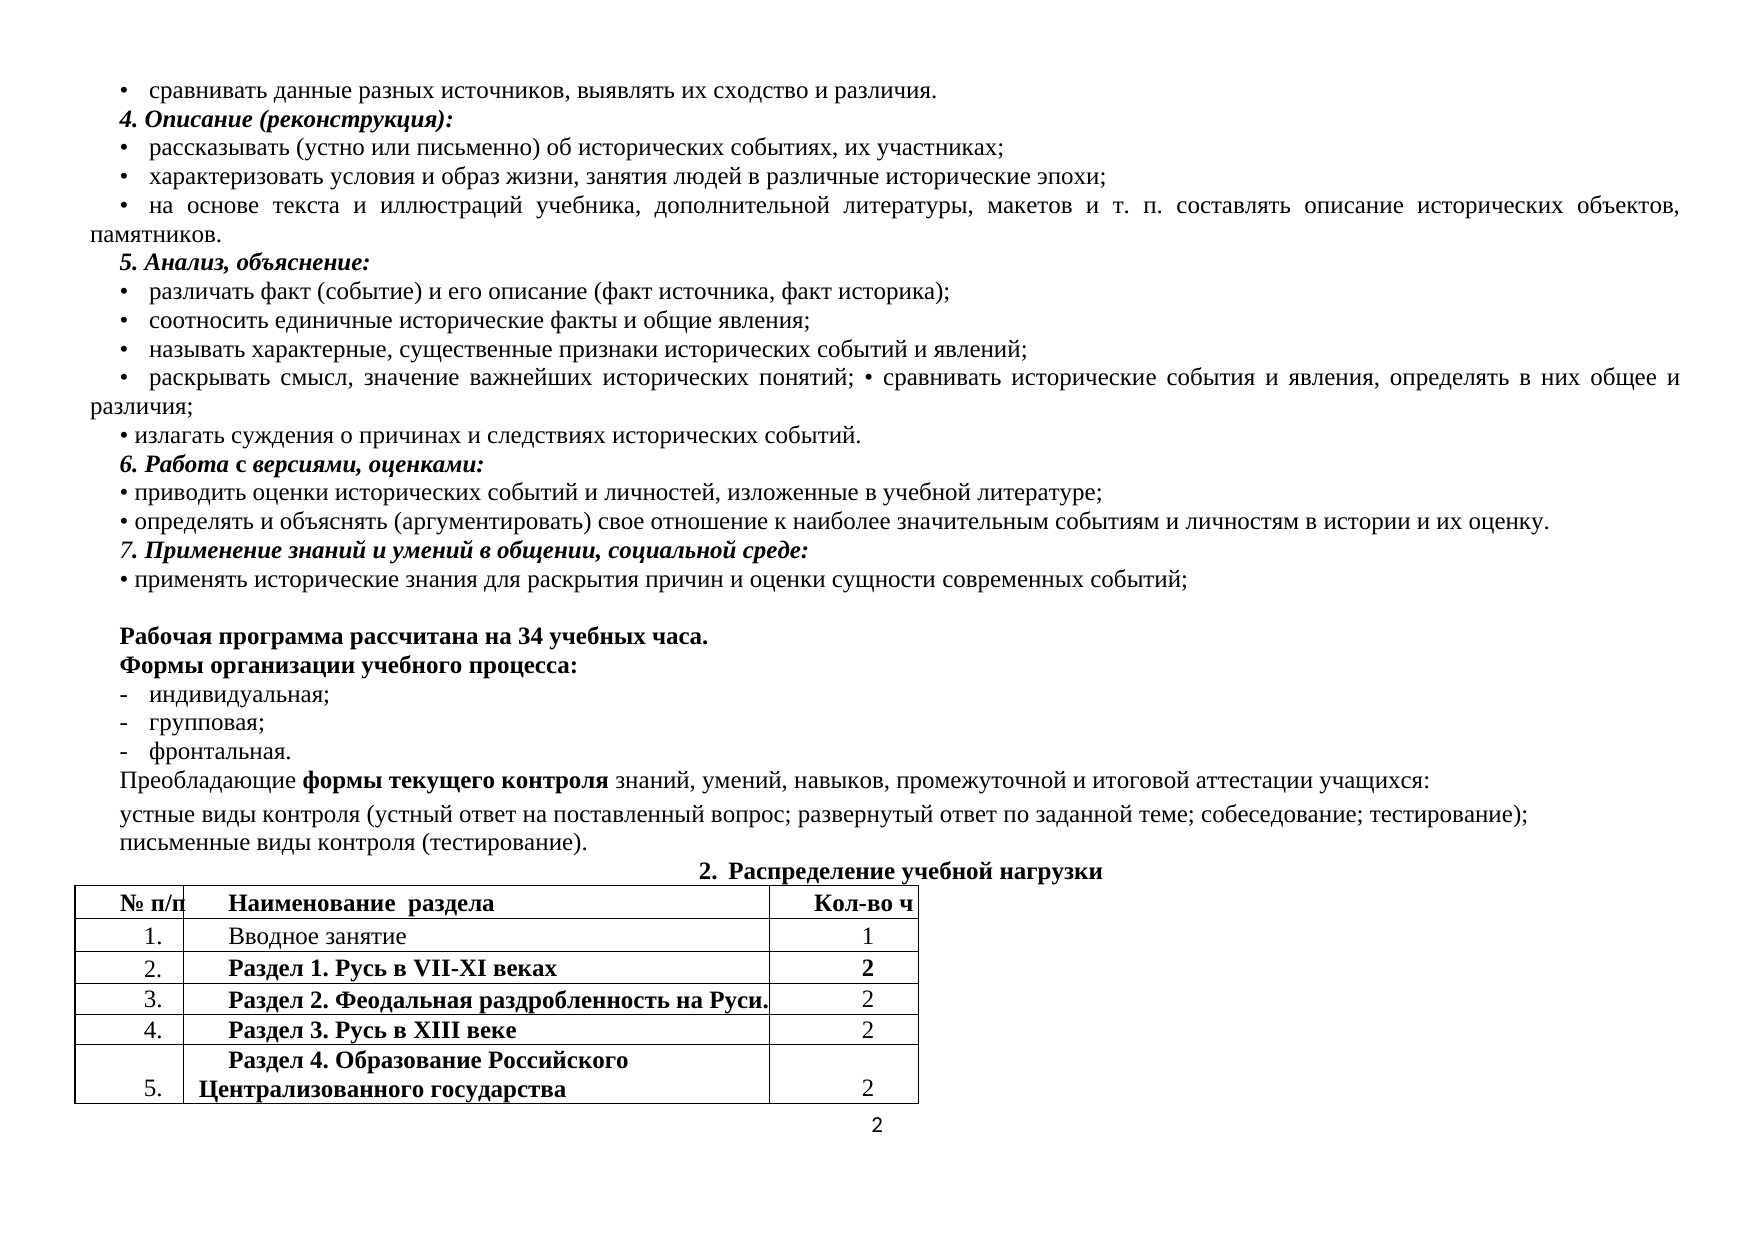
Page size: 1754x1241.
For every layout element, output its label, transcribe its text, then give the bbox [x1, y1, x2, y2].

list называть характерные, существенные признаки исторических событий и явлений; [90, 334, 1682, 362]
text Преобладающие формы текущего контроля знаний, умений, навыков, промежуточной и итоговой аттестации учащихся: [90, 765, 1682, 794]
table_cell 2 [770, 1015, 918, 1044]
list фронтальная. [90, 736, 1682, 765]
text устные виды контроля (устный ответ на поставленный вопрос; развернутый ответ по заданной теме; собеседование; тестирование); [90, 803, 1682, 828]
table_cell 3. [76, 984, 183, 1014]
list индивидуальная; [90, 679, 1682, 707]
text 4. Описание (реконструкция): [90, 104, 1682, 132]
text • излагать суждения о причинах и следствиях исторических событий. [90, 420, 1682, 449]
table_cell 2. [76, 952, 183, 982]
table_cell 1. [76, 919, 183, 951]
text • определять и объяснять (аргументировать) свое отношение к наиболее значительным событиям и личностям в истории и их оценку. [90, 506, 1682, 535]
list Распределение учебной нагрузки [90, 856, 1682, 885]
text • приводить оценки исторических событий и личностей, изложенные в учебной литературе; [90, 477, 1682, 506]
table_cell 5. [76, 1045, 183, 1103]
table_cell Раздел 3. Русь в XIII веке [184, 1015, 769, 1044]
table_cell 1 [770, 919, 918, 951]
list различать факт (событие) и его описание (факт источника, факт историка); [90, 276, 1682, 305]
list сравнивать данные разных источников, выявлять их сходство и различия. [90, 75, 1682, 104]
list групповая; [90, 707, 1682, 736]
table_header Наименование раздела [184, 886, 769, 918]
text 7. Применение знаний и умений в общении, социальной среде: [90, 535, 1682, 564]
text 6. Работа с версиями, оценками: [90, 449, 1682, 477]
table_cell Вводное занятие [184, 919, 769, 951]
table_cell 2 [770, 984, 918, 1014]
text Формы организации учебного процесса: [90, 650, 1682, 679]
table_cell 2 [770, 1045, 918, 1103]
table_cell Раздел 2. Феодальная раздробленность на Руси. [184, 984, 769, 1014]
text Рабочая программа рассчитана на 34 учебных часа. [90, 621, 1682, 650]
table_cell Раздел 4. Образование Российского Централизованного государства [184, 1045, 769, 1103]
table_cell 2 [770, 952, 918, 982]
table_header Кол-во ч [770, 886, 918, 918]
list соотносить единичные исторические факты и общие явления; [90, 305, 1682, 334]
text письменные виды контроля (тестирование). [90, 828, 1682, 856]
table_cell Раздел 1. Русь в VII-XI веках [184, 952, 769, 982]
list характеризовать условия и образ жизни, занятия людей в различные исторические эпохи; [90, 161, 1682, 190]
list на основе текста и иллюстраций учебника, дополнительной литературы, макетов и т. п. составлять описание исторических объектов, памятников. [90, 190, 1682, 247]
list рассказывать (устно или письменно) об исторических событиях, их участниках; [90, 132, 1682, 161]
list раскрывать смысл, значение важнейших исторических понятий; • сравнивать исторические события и явления, определять в них общее и различия; [90, 362, 1682, 420]
table_cell 4. [76, 1015, 183, 1044]
table_header № п/п [76, 886, 183, 918]
text 5. Анализ, объяснение: [90, 247, 1682, 276]
text • применять исторические знания для раскрытия причин и оценки сущности современных событий; [90, 564, 1682, 592]
